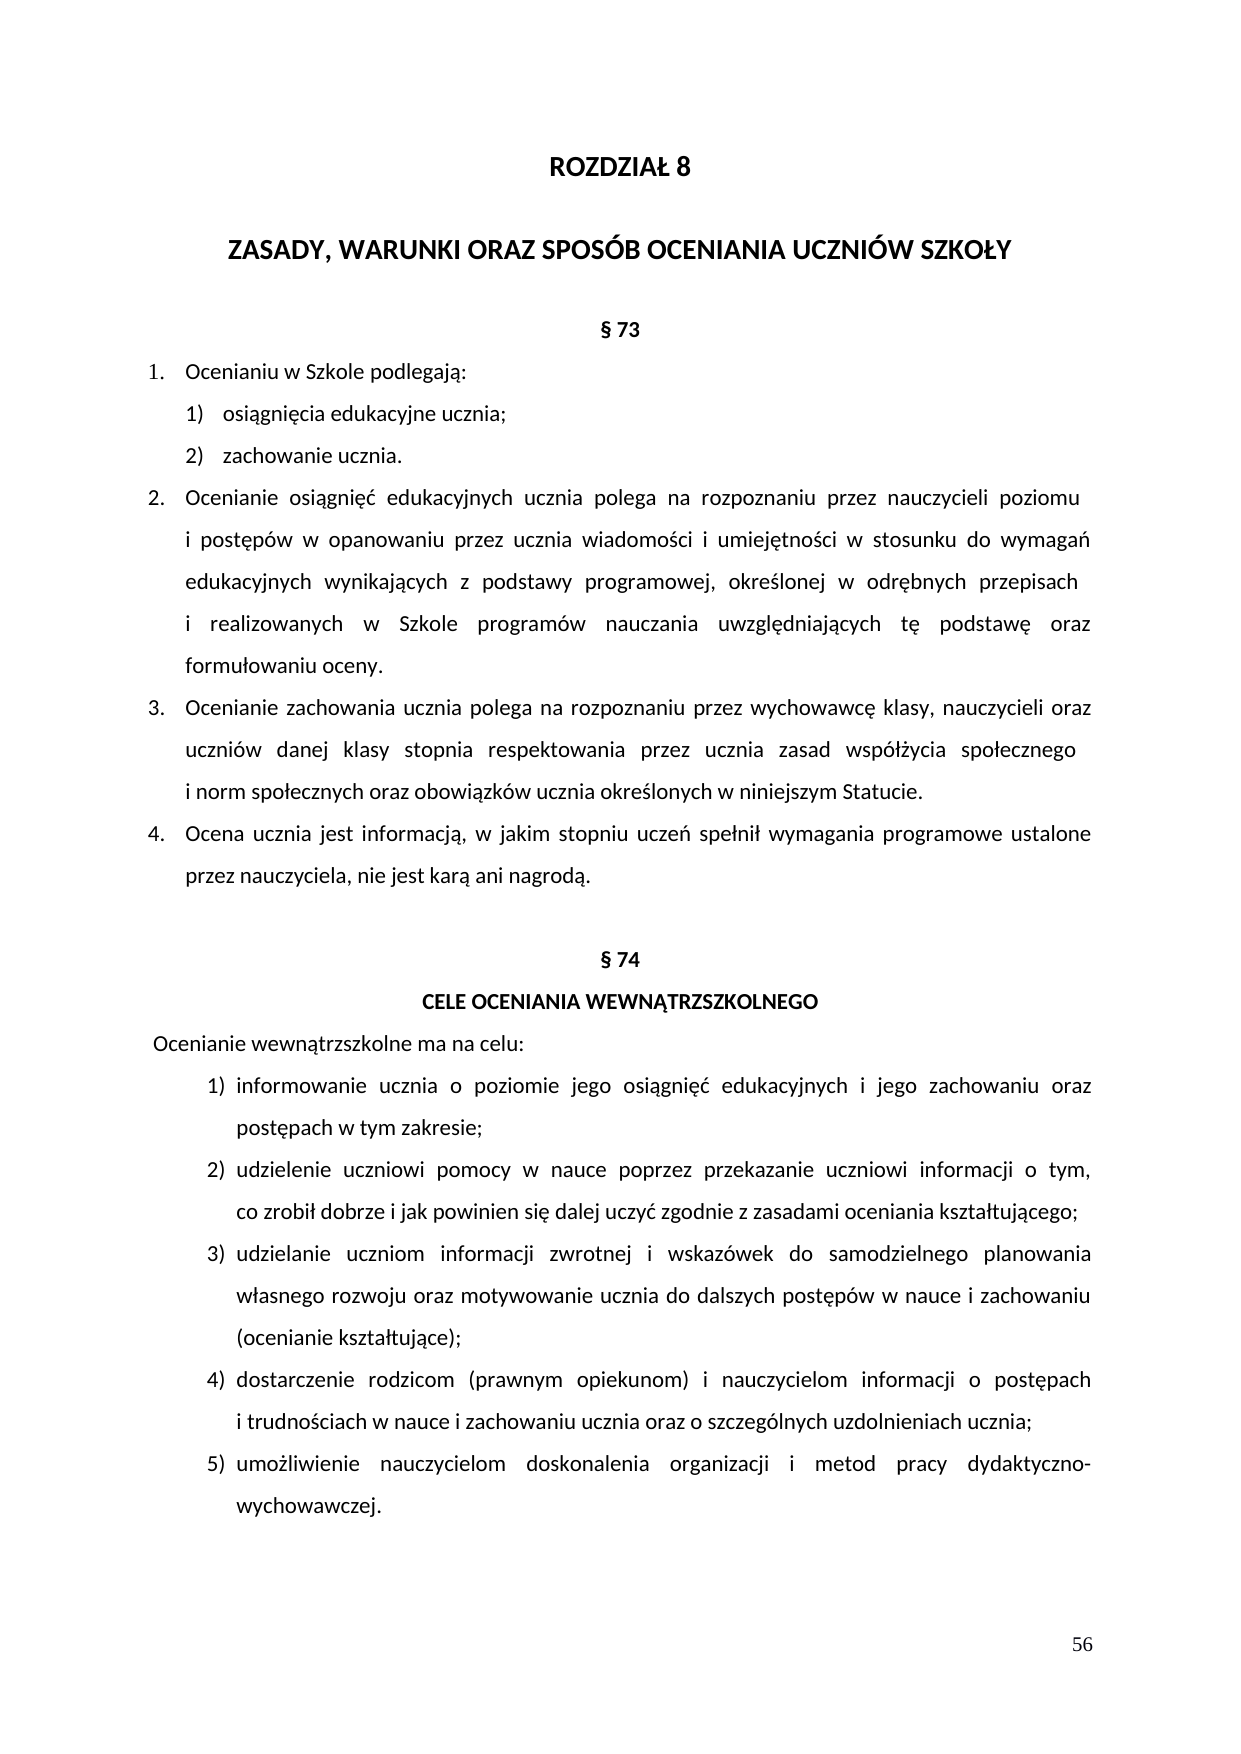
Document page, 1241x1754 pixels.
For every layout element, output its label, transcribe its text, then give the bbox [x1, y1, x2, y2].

list Ocenianie zachowania ucznia polega na rozpoznaniu przez wychowawcę klasy, nauczycieli oraz uczniów danej klasy stopnia respektowania przez ucznia zasad współżycia społecznego i norm społecznych oraz obowiązków ucznia określonych w niniejszym Statucie. [148, 693, 1093, 805]
list Ocenianiu w Szkole podlegają: [148, 357, 1093, 385]
list zachowanie ucznia. [185, 441, 1093, 469]
text CELE OCENIANIA WEWNĄTRZSZKOLNEGO [148, 987, 1093, 1015]
list osiągnięcia edukacyjne ucznia; [185, 399, 1093, 427]
list Ocenianie osiągnięć edukacyjnych ucznia polega na rozpoznaniu przez nauczycieli poziomu i postępów w opanowaniu przez ucznia wiadomości i umiejętności w stosunku do wymagań edukacyjnych wynikających z podstawy programowej, określonej w odrębnych przepisach i realizowanych w Szkole programów nauczania uwzględniających tę podstawę oraz formułowaniu oceny. [148, 483, 1093, 679]
list udzielanie uczniom informacji zwrotnej i wskazówek do samodzielnego planowania własnego rozwoju oraz motywowanie ucznia do dalszych postępów w nauce i zachowaniu (ocenianie kształtujące); [207, 1239, 1093, 1351]
list umożliwienie nauczycielom doskonalenia organizacji i metod pracy dydaktyczno- wychowawczej. [207, 1449, 1093, 1519]
text Ocenianie wewnątrzszkolne ma na celu: [148, 1029, 1093, 1057]
list Ocena ucznia jest informacją, w jakim stopniu uczeń spełnił wymagania programowe ustalone przez nauczyciela, nie jest karą ani nagrodą. [148, 819, 1093, 889]
text ROZDZIAŁ 8 [148, 148, 1093, 183]
list udzielenie uczniowi pomocy w nauce poprzez przekazanie uczniowi informacji o tym, co zrobił dobrze i jak powinien się dalej uczyć zgodnie z zasadami oceniania kształtującego; [207, 1155, 1093, 1225]
text § 74 [148, 945, 1093, 973]
text ZASADY, WARUNKI ORAZ SPOSÓB OCENIANIA UCZNIÓW SZKOŁY [148, 231, 1093, 267]
text § 73 [148, 315, 1093, 343]
list informowanie ucznia o poziomie jego osiągnięć edukacyjnych i jego zachowaniu oraz postępach w tym zakresie; [207, 1071, 1093, 1141]
list dostarczenie rodzicom (prawnym opiekunom) i nauczycielom informacji o postępach i trudnościach w nauce i zachowaniu ucznia oraz o szczególnych uzdolnieniach ucznia; [207, 1365, 1093, 1435]
